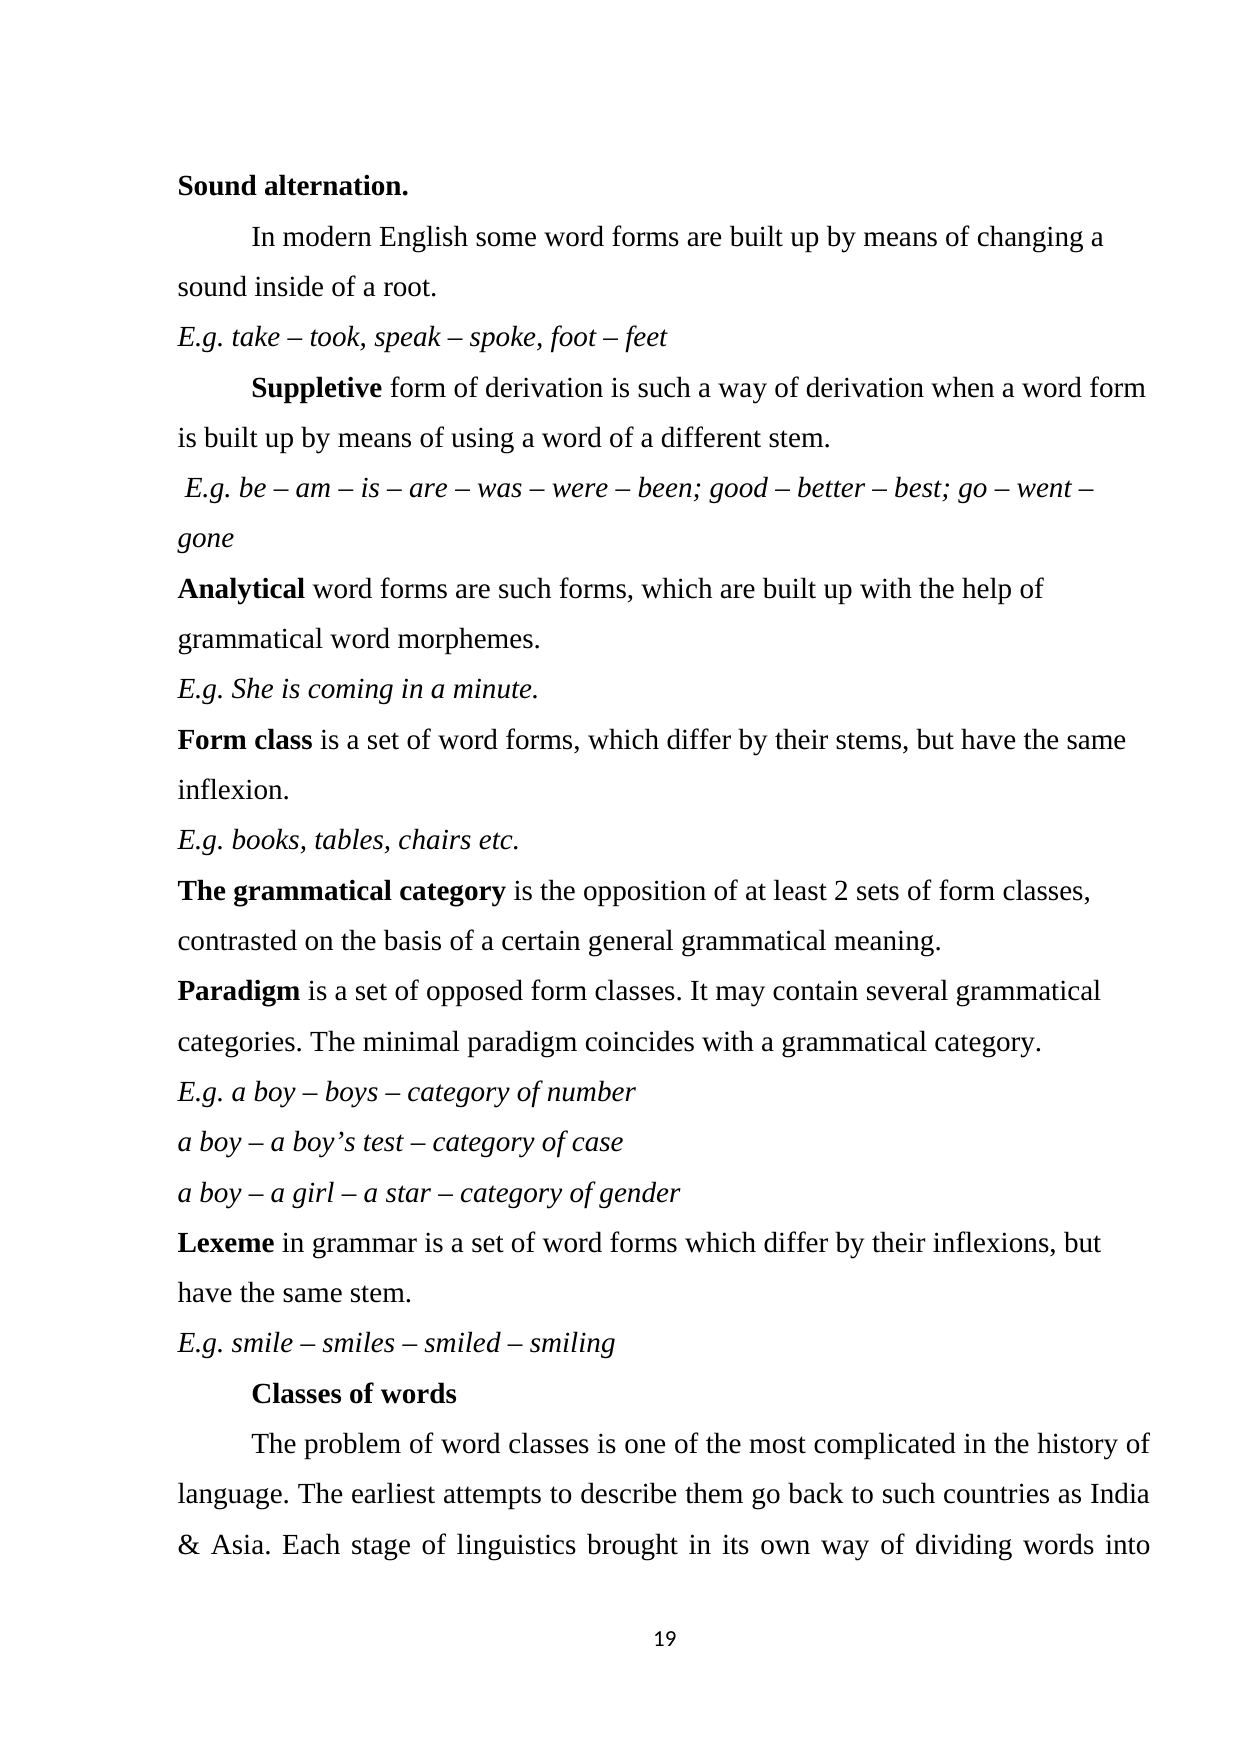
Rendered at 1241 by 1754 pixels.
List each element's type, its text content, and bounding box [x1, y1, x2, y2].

text E.g. be – am – is – are – was – were – been; good – better – best; go – went – gone Analytical word forms are such forms, which are built up with the help of grammatical word morphemes. E.g. She is coming in a minute. Form class is a set of word forms, which differ by their stems, but have the same inflexion. E.g. books, tables, chairs etc. The grammatical category is the opposition of at least 2 sets of form classes, contrasted on the basis of a certain general grammatical meaning. Paradigm is a set of opposed form classes. It may contain several grammatical categories. The minimal paradigm coincides with a grammatical category. E.g. a boy – boys – category of number a boy – a boy’s test – category of case a boy – a girl – a star – category of gender Lexeme in grammar is a set of word forms which differ by their inflexions, but have the same stem. E.g. smile – smiles – smiled – smiling [177, 470, 1152, 1359]
text Suppletive form of derivation is such a way of derivation when a word form is built up by means of using a word of a different stem. [177, 370, 1152, 453]
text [177, 1426, 1152, 1560]
text Sound alternation. [177, 168, 1152, 202]
text In modern English some word forms are built up by means of changing a sound inside of a root. [177, 219, 1152, 303]
text Classes of words [177, 1376, 1152, 1409]
text E.g. take – took, speak – spoke, foot – feet [177, 319, 1152, 353]
